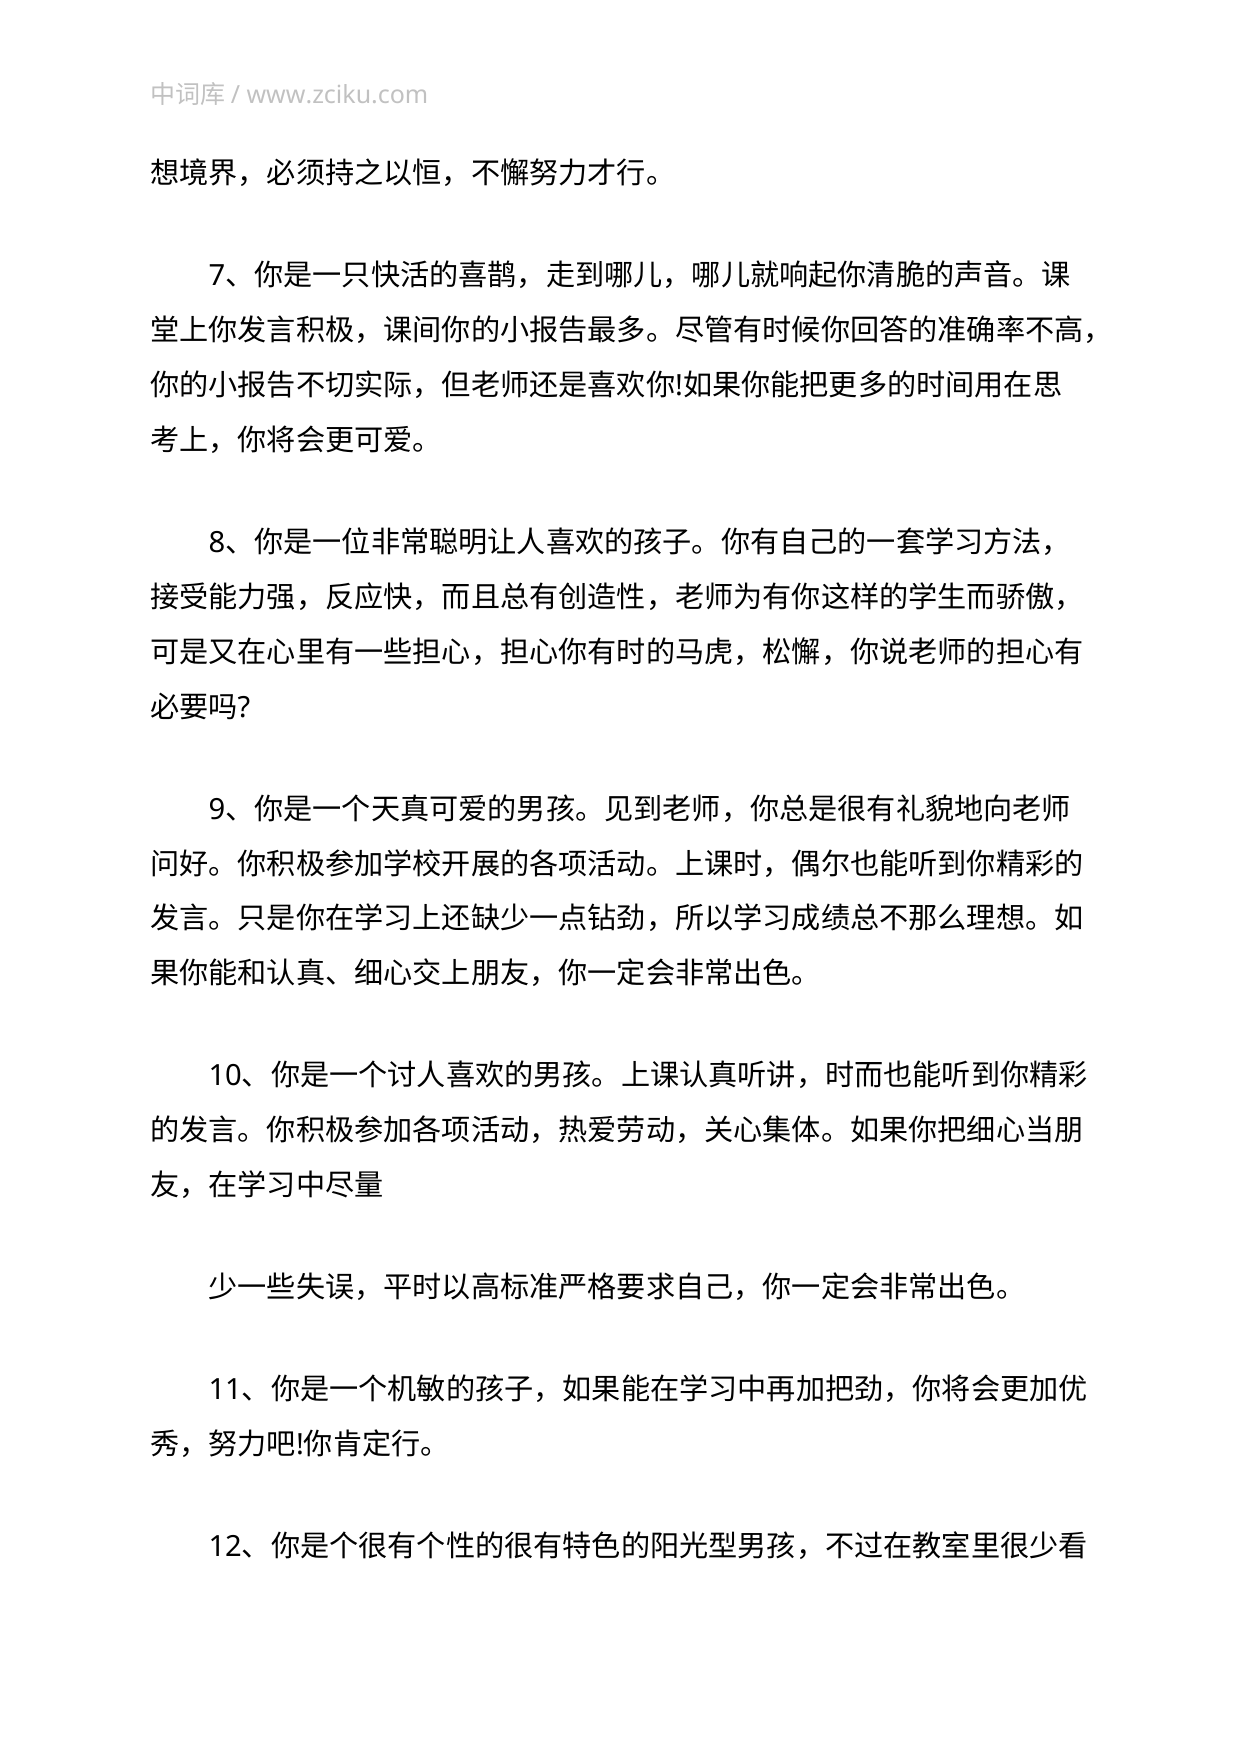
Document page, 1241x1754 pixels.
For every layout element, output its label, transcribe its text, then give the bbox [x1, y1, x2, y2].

text 少一些失误，平时以高标准严格要求自己，你一定会非常出色。 [150, 1263, 1090, 1306]
text 9、你是一个天真可爱的男孩。见到老师，你总是很有礼貌地向老师问好。你积极参加学校开展的各项活动。上课时，偶尔也能听到你精彩的发言。只是你在学习上还缺少一点钻劲，所以学习成绩总不那么理想。如果你能和认真、细心交上朋友，你一定会非常出色。 [150, 785, 1090, 992]
text 11、你是一个机敏的孩子，如果能在学习中再加把劲，你将会更加优秀，努力吧!你肯定行。 [150, 1365, 1090, 1463]
text 10、你是一个讨人喜欢的男孩。上课认真听讲，时而也能听到你精彩的发言。你积极参加各项活动，热爱劳动，关心集体。如果你把细心当朋友，在学习中尽量 [150, 1052, 1090, 1204]
text 8、你是一位非常聪明让人喜欢的孩子。你有自己的一套学习方法，接受能力强，反应快，而且总有创造性，老师为有你这样的学生而骄傲，可是又在心里有一些担心，担心你有时的马虎，松懈，你说老师的担心有必要吗? [150, 518, 1090, 726]
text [150, 150, 1090, 192]
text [150, 1522, 1090, 1564]
text 7、你是一只快活的喜鹊，走到哪儿，哪儿就响起你清脆的声音。课堂上你发言积极，课间你的小报告最多。尽管有时候你回答的准确率不高，你的小报告不切实际，但老师还是喜欢你!如果你能把更多的时间用在思考上，你将会更可爱。 [150, 252, 1090, 459]
